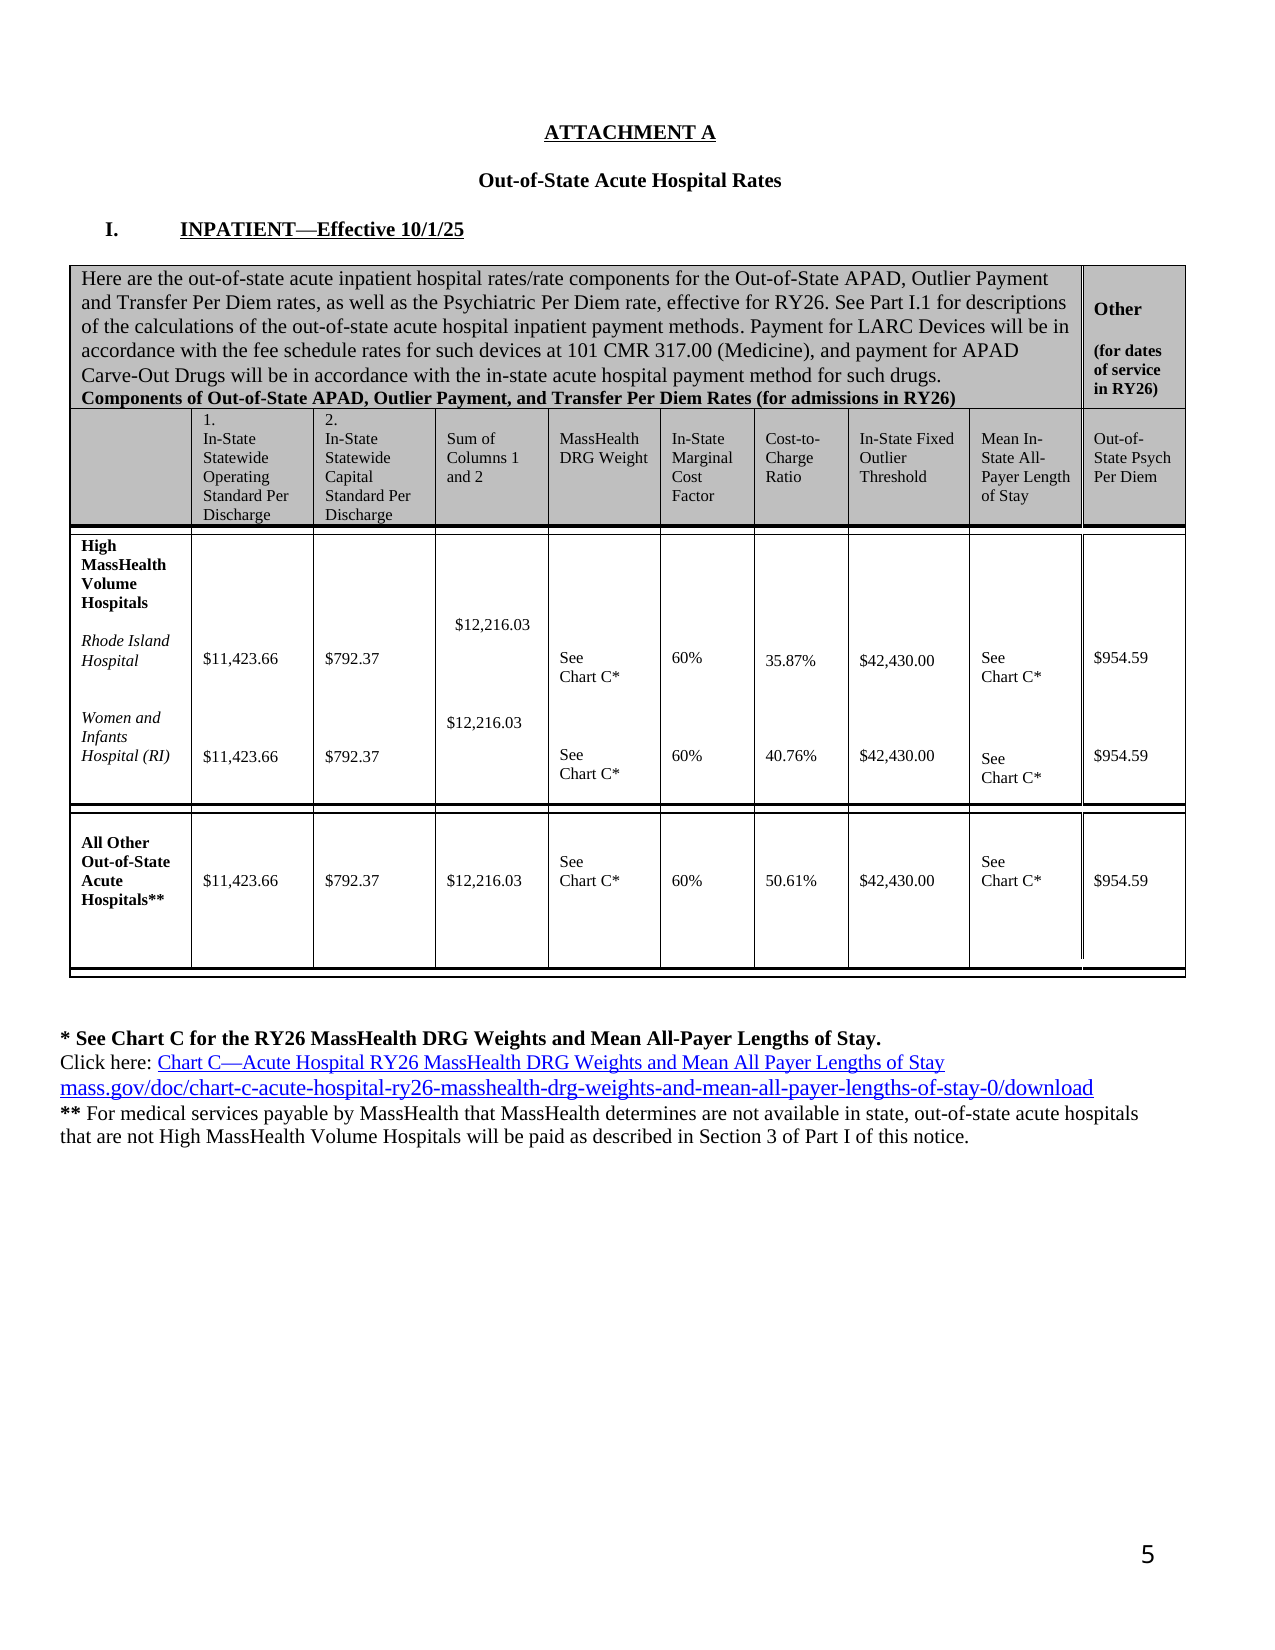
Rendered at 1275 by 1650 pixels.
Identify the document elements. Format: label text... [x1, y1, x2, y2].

table_cell $11,423.66 $11,423.66 [192, 535, 313, 803]
table_cell [71, 409, 191, 524]
text mass.gov/doc/chart-c-acute-hospital-ry26-masshealth-drg-weights-and-mean-all-payer-lengths-of-stay-0/download [60, 1074, 1155, 1100]
table_cell $12,216.03 [436, 814, 548, 967]
table_cell $42,430.00 $42,430.00 [849, 535, 969, 803]
text Click here: Chart C—Acute Hospital RY26 MassHealth DRG Weights and Mean All Payer Lengths of Stay [60, 1050, 1155, 1074]
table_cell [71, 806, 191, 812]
table_header Here are the out-of-state acute inpatient hospital rates/rate components for the Out-of-State APAD, Outlier Payment and Transfer Per Diem rates, as well as the Psychiatric Per Diem rate, effective for RY26. See Part I.1 for descriptions of the calculations of the out-of-state acute hospital inpatient payment methods. Payment for LARC Devices will be in accordance with the fee schedule rates for such devices at 101 CMR 317.00 (Medicine), and payment for APAD Carve-Out Drugs will be in accordance with the in-state acute hospital payment method for such drugs. Components of Out-of-State APAD, Outlier Payment, and Transfer Per Diem Rates (for admissions in RY26) [71, 266, 1081, 408]
text I. INPATIENT—Effective 10/1/25 [105, 217, 1155, 241]
table_cell $12,216.03 $12,216.03 [436, 535, 548, 803]
text ATTACHMENT A [105, 120, 1155, 144]
table_cell In-State Marginal Cost Factor [661, 409, 754, 524]
table_cell Sum of Columns 1 and 2 [436, 409, 548, 524]
table_cell Out-of-State Psych Per Diem [1084, 409, 1185, 524]
table_cell See Chart C* [549, 814, 660, 967]
table_cell See Chart C* See Chart C* [549, 535, 660, 803]
table_cell $954.59 $954.59 [1084, 535, 1185, 803]
text * See Chart C for the RY26 MassHealth DRG Weights and Mean All-Payer Lengths of Stay. [60, 1026, 1155, 1050]
table_cell See Chart C* [970, 814, 1082, 967]
table_cell High MassHealth Volume Hospitals Rhode Island Hospital Women and Infants Hospital (RI) [71, 535, 191, 803]
table_cell See Chart C* See Chart C* [970, 535, 1081, 803]
text Out-of-State Acute Hospital Rates [105, 168, 1155, 192]
table_cell In-State Fixed Outlier Threshold [849, 409, 969, 524]
table_cell $11,423.66 [192, 814, 313, 967]
table_cell 35.87% 40.76% [755, 535, 848, 803]
table_cell 60% [661, 814, 754, 967]
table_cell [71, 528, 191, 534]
text ** For medical services payable by MassHealth that MassHealth determines are not available in state, out-of-state acute hospitals that are not High MassHealth Volume Hospitals will be paid as described in Section 3 of Part I of this notice. [60, 1100, 1155, 1148]
table_cell $954.59 [1083, 814, 1185, 967]
table_cell 2. In-State Statewide Capital Standard Per Discharge [314, 409, 435, 524]
table_cell $792.37 [314, 814, 435, 967]
table_cell Mean In-State All-Payer Length of Stay [970, 409, 1081, 524]
table_cell $42,430.00 [849, 814, 969, 967]
table_cell All Other Out-of-State Acute Hospitals** [71, 814, 191, 967]
table_header Other (for dates of service in RY26) [1084, 266, 1185, 408]
table_cell 50.61% [755, 814, 848, 967]
table_cell 1. In-State Statewide Operating Standard Per Discharge [192, 409, 313, 524]
table_cell $792.37 $792.37 [314, 535, 435, 803]
table_cell Cost-to-Charge Ratio [755, 409, 848, 524]
table_cell MassHealth DRG Weight [549, 409, 660, 524]
table_cell 60% 60% [661, 535, 754, 803]
